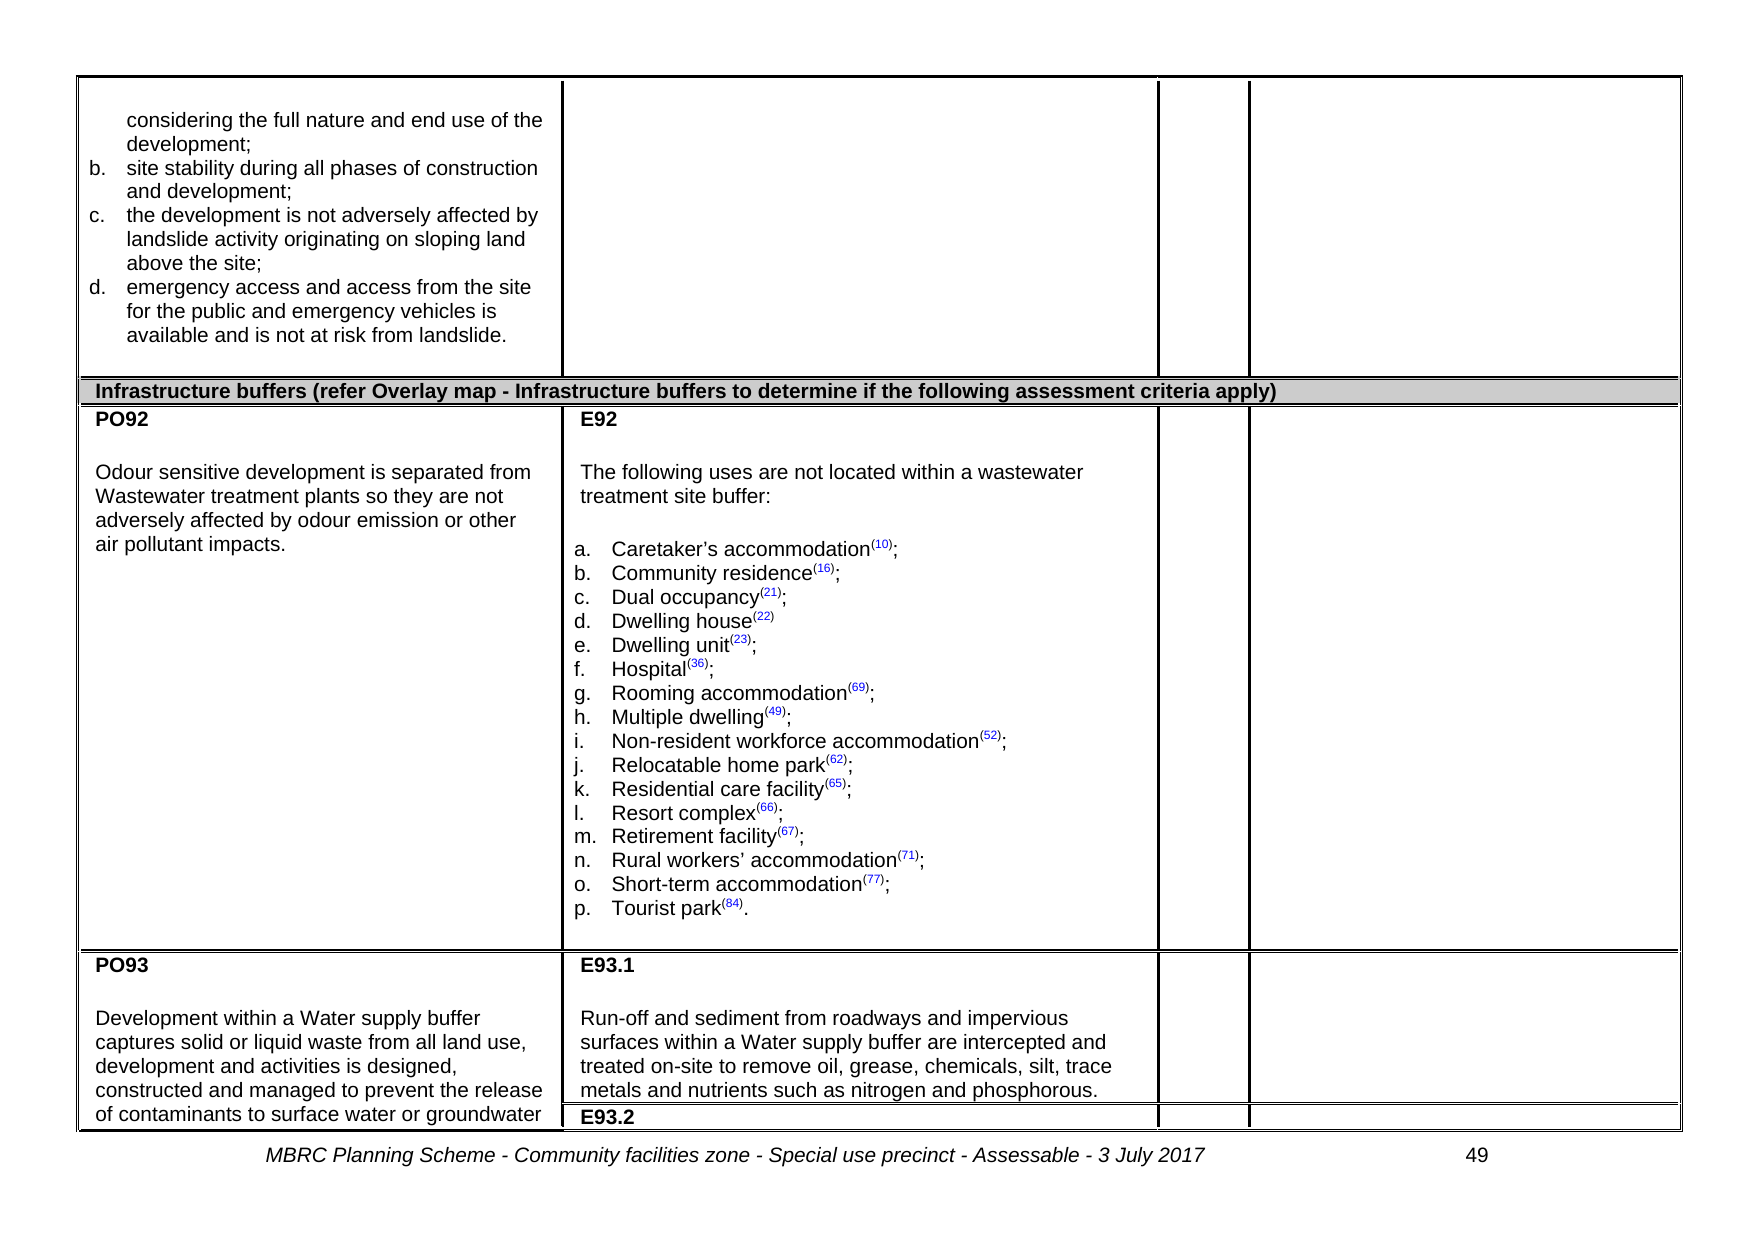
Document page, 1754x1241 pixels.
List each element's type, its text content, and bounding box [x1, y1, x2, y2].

table_cell [1158, 1105, 1249, 1129]
table_cell E92 The following uses are not located within a wastewater treatment site buffer: Caretaker’s accommodation(10); Community residence(16); Dual occupancy(21); Dwelling house(22) Dwelling unit(23); Hospital(36); Rooming accommodation(69); Multiple dwelling(49); Non-resident workforce accommodation(52); Relocatable home park(62); Residential care facility(65); Resort complex(66); Retirement facility(67); Rural workers’ accommodation(71); Short-term accommodation(77); Tourist park(84). [564, 407, 1157, 949]
table_cell [1249, 78, 1680, 376]
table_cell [562, 1105, 1158, 1129]
table_cell PO92 Odour sensitive development is separated from Wastewater treatment plants so they are not adversely affected by odour emission or other air pollutant impacts. [79, 403, 561, 949]
table_cell [1251, 403, 1680, 949]
table_cell PO93 Development within a Water supply buffer captures solid or liquid waste from all land use, development and activities is designed, constructed and managed to prevent the release of contaminants to surface water or groundwater bodies. [79, 949, 562, 1129]
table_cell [79, 78, 562, 376]
table_cell [1160, 953, 1248, 1101]
table_cell [1158, 78, 1249, 376]
table_cell [1160, 407, 1248, 949]
table_cell [1249, 1101, 1680, 1129]
table_cell [1251, 949, 1680, 1101]
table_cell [562, 77, 1158, 376]
table_cell Infrastructure buffers (refer Overlay map - Infrastructure buffers to determine if the following assessment criteria apply) [79, 376, 1680, 403]
table_cell E93.1 Run-off and sediment from roadways and impervious surfaces within a Water supply buffer are intercepted and treated on-site to remove oil, grease, chemicals, silt, trace metals and nutrients such as nitrogen and phosphorous. [564, 953, 1157, 1101]
